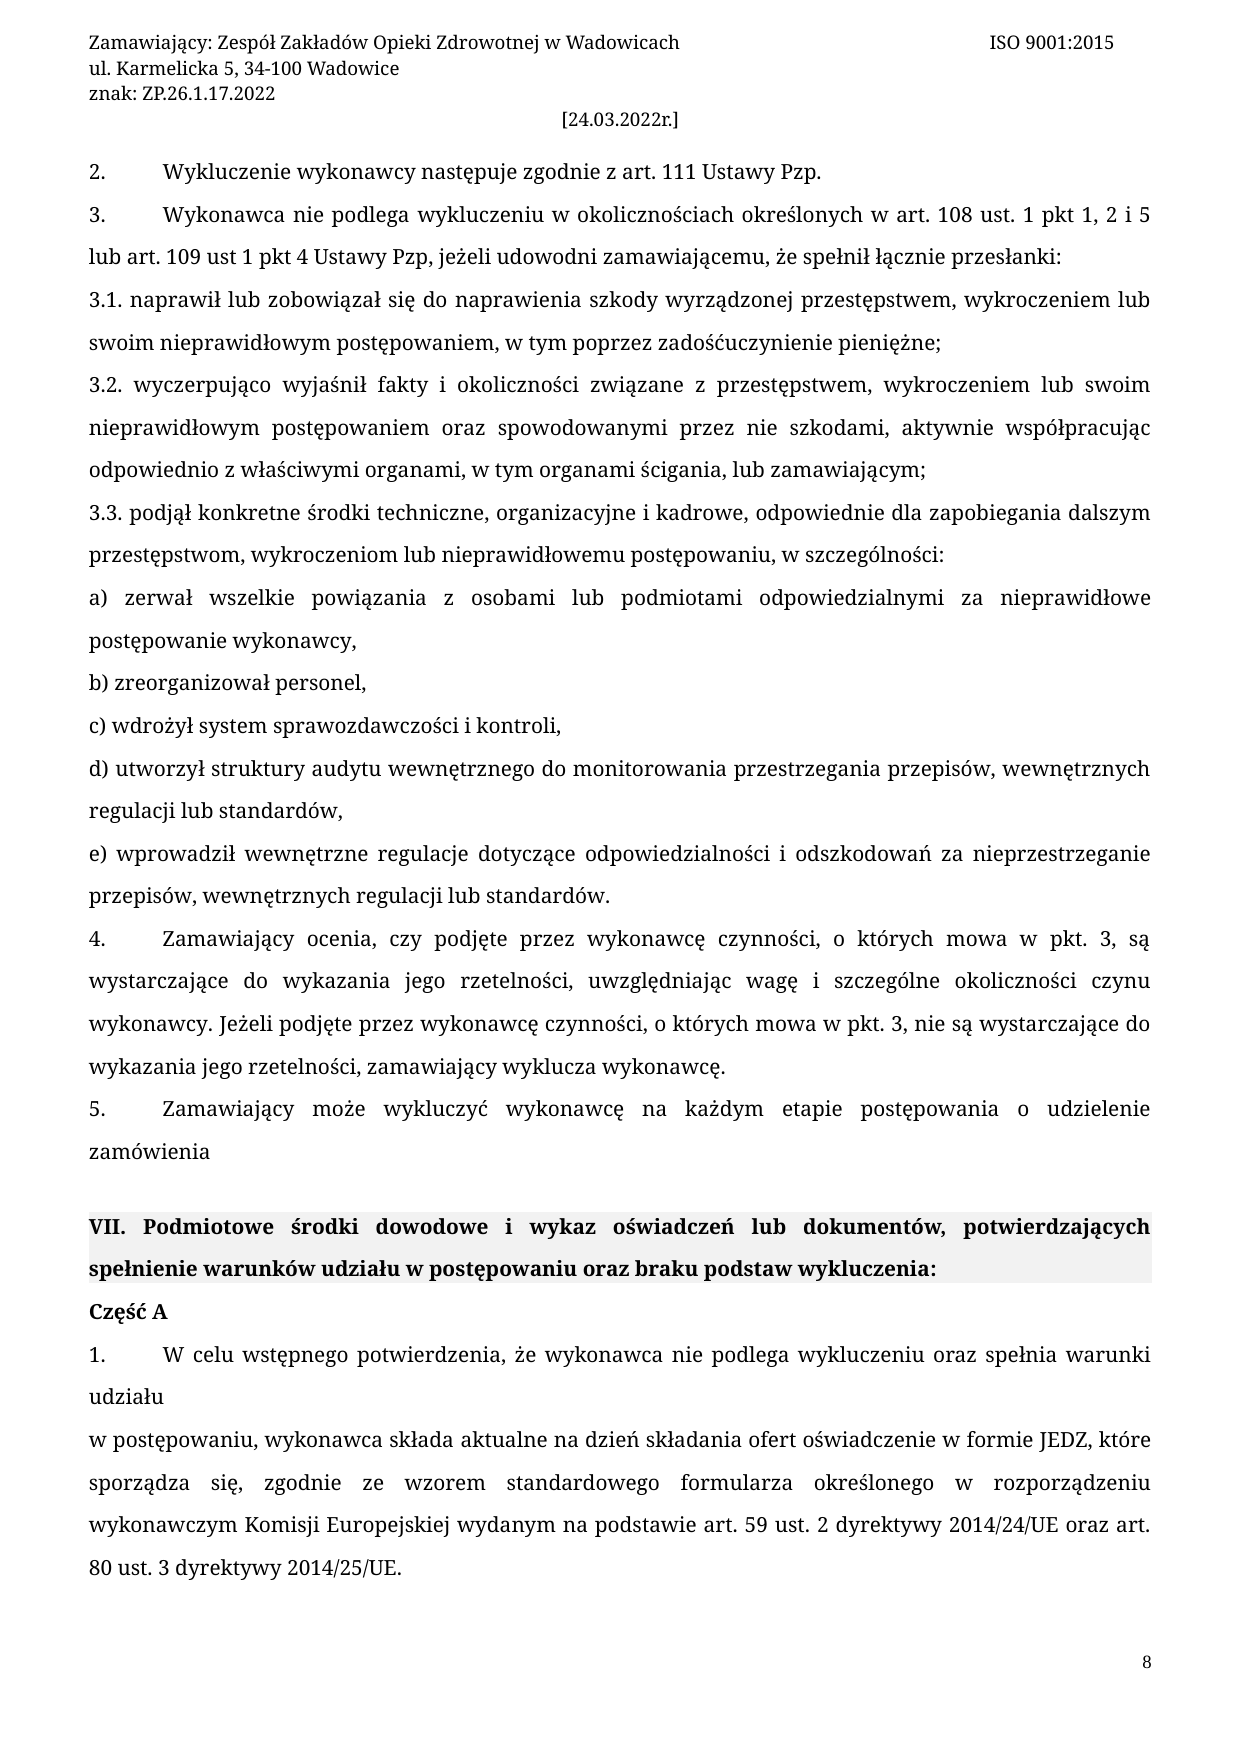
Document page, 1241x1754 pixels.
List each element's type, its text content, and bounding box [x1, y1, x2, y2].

text Część A [89, 1297, 1152, 1326]
text 3.1. naprawił lub zobowiązał się do naprawienia szkody wyrządzonej przestępstwem, wykroczeniem lub swoim nieprawidłowym postępowaniem, w tym poprzez zadośćuczynienie pieniężne; [89, 285, 1152, 356]
text a) zerwał wszelkie powiązania z osobami lub podmiotami odpowiedzialnymi za nieprawidłowe postępowanie wykonawcy, [89, 583, 1152, 654]
text b) zreorganizował personel, [89, 668, 1152, 697]
text 3.3. podjął konkretne środki techniczne, organizacyjne i kadrowe, odpowiednie dla zapobiegania dalszym przestępstwom, wykroczeniom lub nieprawidłowemu postępowaniu, w szczególności: [89, 498, 1152, 569]
text 3.2. wyczerpująco wyjaśnił fakty i okoliczności związane z przestępstwem, wykroczeniem lub swoim nieprawidłowym postępowaniem oraz spowodowanymi przez nie szkodami, aktywnie współpracując odpowiednio z właściwymi organami, w tym organami ścigania, lub zamawiającym; [89, 370, 1152, 484]
list Zamawiający może wykluczyć wykonawcę na każdym etapie postępowania o udzielenie zamówienia [89, 1094, 1152, 1166]
list W celu wstępnego potwierdzenia, że wykonawca nie podlega wykluczeniu oraz spełnia warunki udziału w postępowaniu, wykonawca składa aktualne na dzień składania ofert oświadczenie w formie JEDZ, które sporządza się, zgodnie ze wzorem standardowego formularza określonego w rozporządzeniu wykonawczym Komisji Europejskiej wydanym na podstawie art. 59 ust. 2 dyrektywy 2014/24/UE oraz art. 80 ust. 3 dyrektywy 2014/25/UE. [89, 1340, 1152, 1581]
list Wykluczenie wykonawcy następuje zgodnie z art. 111 Ustawy Pzp. [89, 157, 1152, 186]
text c) wdrożył system sprawozdawczości i kontroli, [89, 711, 1152, 739]
subtitle VII. Podmiotowe środki dowodowe i wykaz oświadczeń lub dokumentów, potwierdzających spełnienie warunków udziału w postępowaniu oraz braku podstaw wykluczenia: [89, 1212, 1152, 1283]
text d) utworzył struktury audytu wewnętrznego do monitorowania przestrzegania przepisów, wewnętrznych regulacji lub standardów, [89, 754, 1152, 825]
list Wykonawca nie podlega wykluczeniu w okolicznościach określonych w art. 108 ust. 1 pkt 1, 2 i 5 lub art. 109 ust 1 pkt 4 Ustawy Pzp, jeżeli udowodni zamawiającemu, że spełnił łącznie przesłanki: [89, 200, 1152, 271]
list Zamawiający ocenia, czy podjęte przez wykonawcę czynności, o których mowa w pkt. 3, są wystarczające do wykazania jego rzetelności, uwzględniając wagę i szczególne okoliczności czynu wykonawcy. Jeżeli podjęte przez wykonawcę czynności, o których mowa w pkt. 3, nie są wystarczające do wykazania jego rzetelności, zamawiający wyklucza wykonawcę. [89, 924, 1152, 1080]
text e) wprowadził wewnętrzne regulacje dotyczące odpowiedzialności i odszkodowań za nieprzestrzeganie przepisów, wewnętrznych regulacji lub standardów. [89, 839, 1152, 910]
